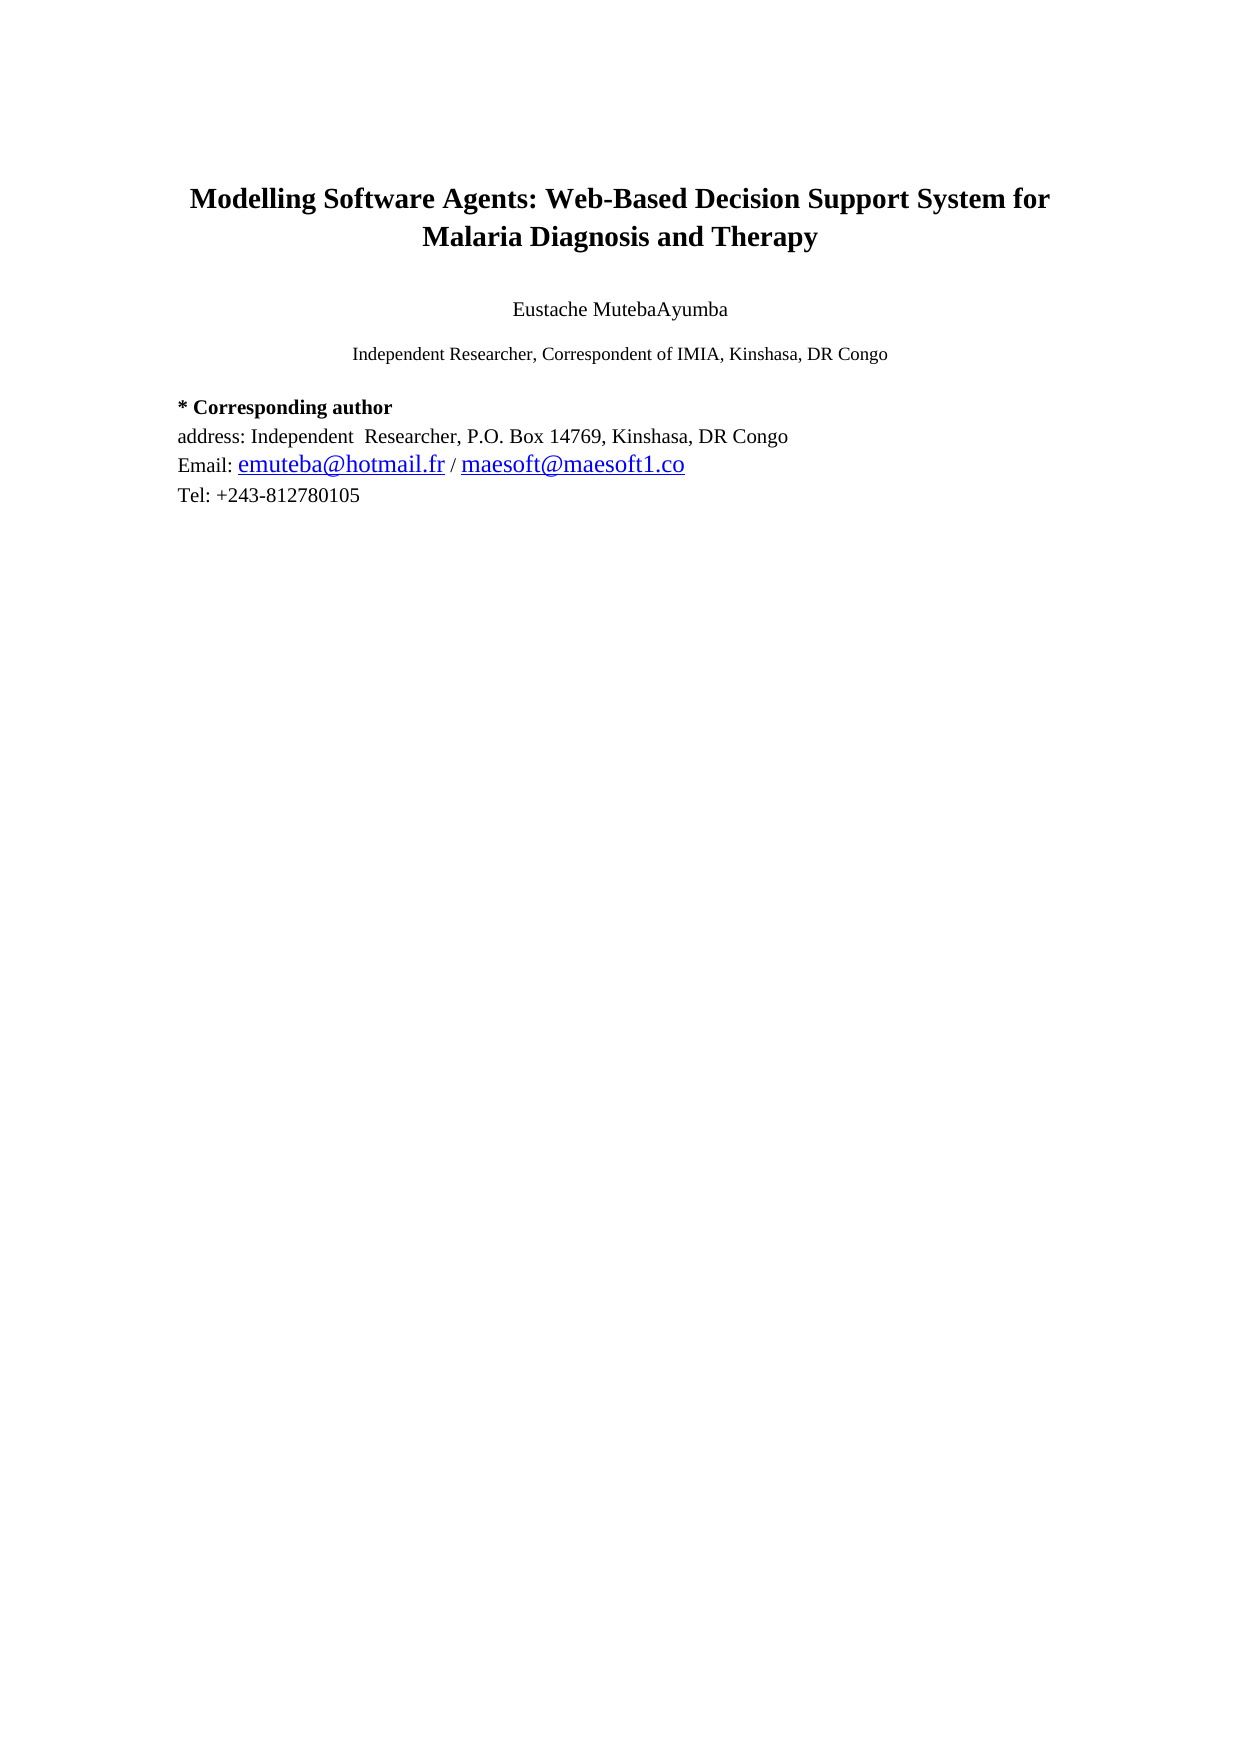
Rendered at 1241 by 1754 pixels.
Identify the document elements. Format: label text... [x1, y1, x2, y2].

text Eustache MutebaAyumba [177, 297, 1063, 321]
text Email: emuteba@hotmail.fr / maesoft@maesoft1.co [177, 448, 1063, 477]
title Modelling Software Agents: Web-Based Decision Support System for Malaria Diagnosis and Therapy [177, 177, 1063, 252]
text * Corresponding author [177, 390, 1063, 419]
text address: Independent Researcher, P.O. Box 14769, Kinshasa, DR Congo [177, 419, 1063, 448]
text Tel: +243-812780105 [177, 477, 1063, 507]
text Independent Researcher, Correspondent of IMIA, Kinshasa, DR Congo [177, 342, 1063, 365]
